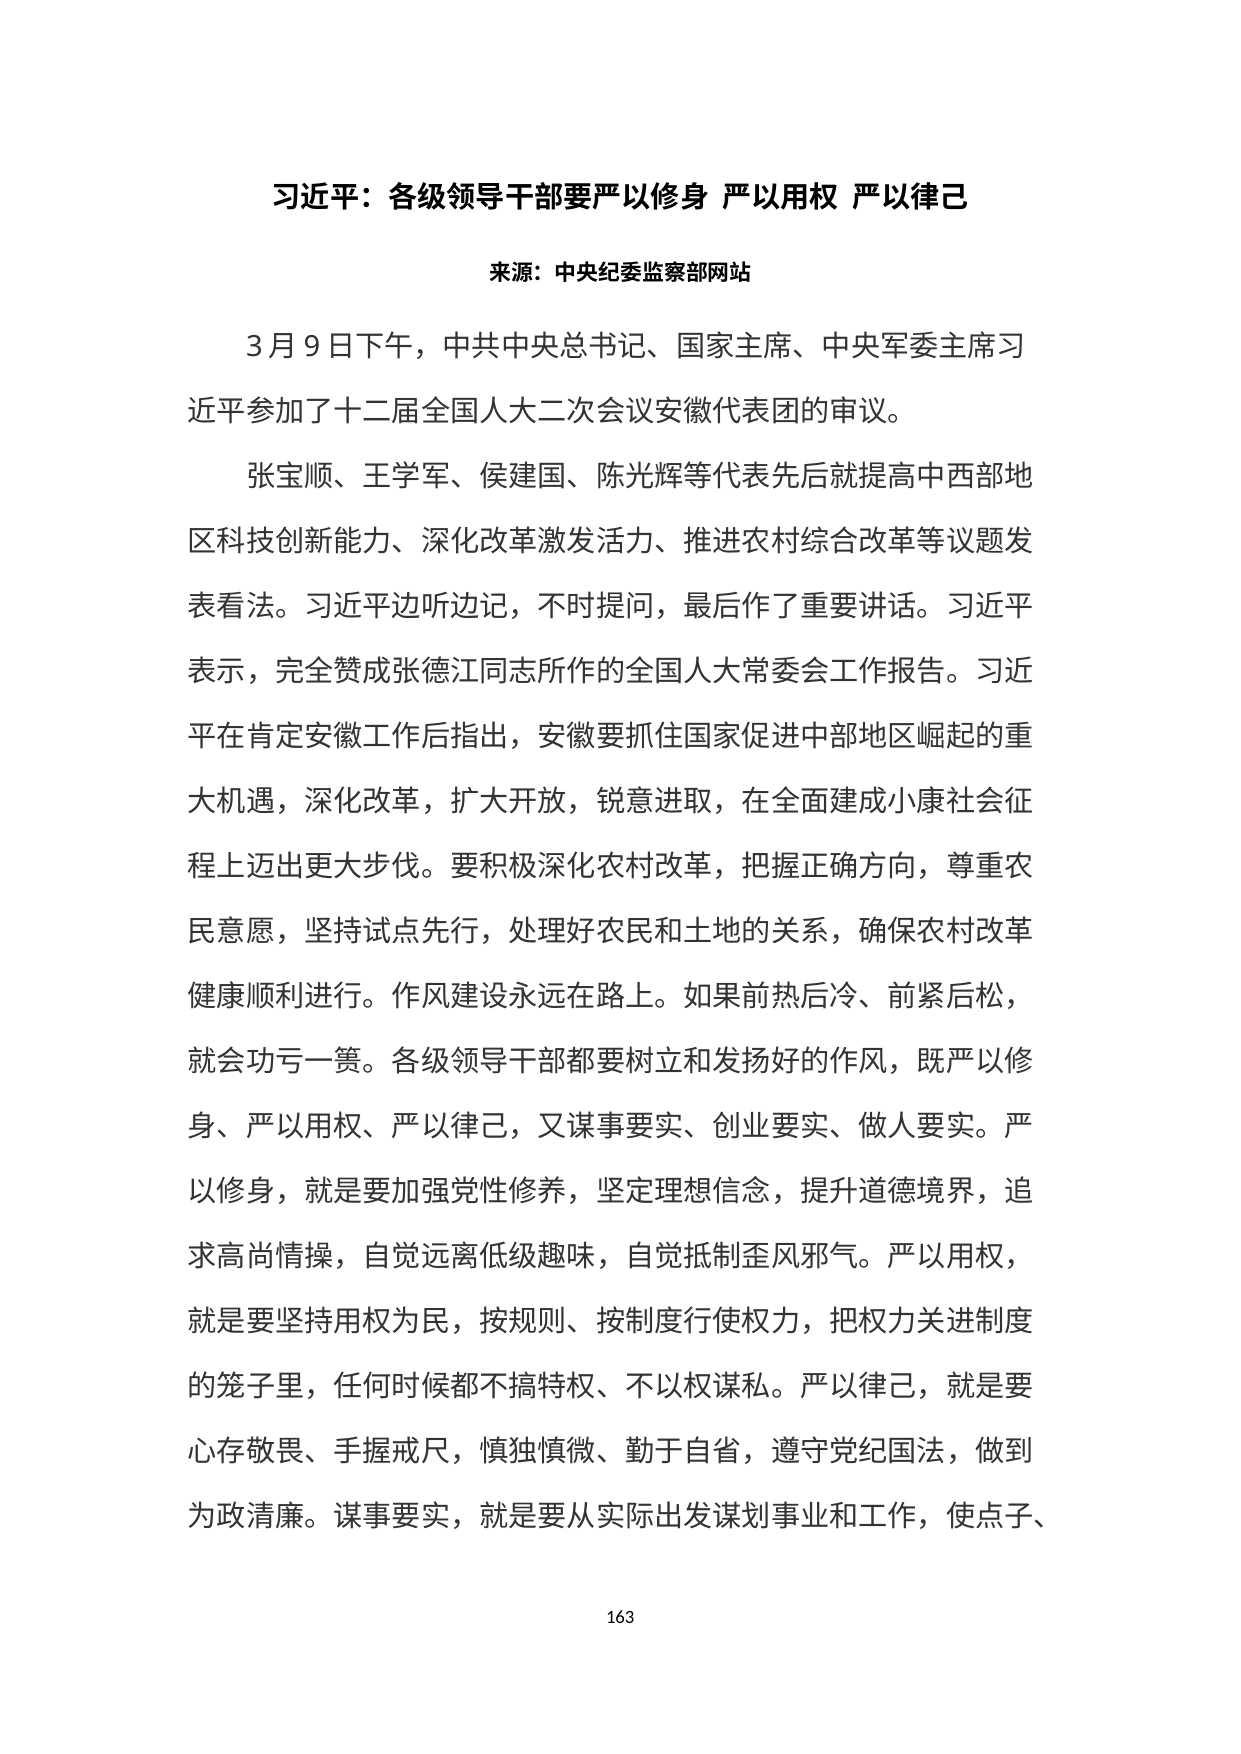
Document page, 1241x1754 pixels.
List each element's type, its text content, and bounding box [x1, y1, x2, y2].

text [187, 442, 1053, 1547]
text 来源：中央纪委监察部网站 [187, 254, 1053, 287]
subtitle 习近平：各级领导干部要严以修身 严以用权 严以律己 [187, 162, 1053, 227]
text 3月9日下午，中共中央总书记、国家主席、中央军委主席习近平参加了十二届全国人大二次会议安徽代表团的审议。 [187, 312, 1053, 442]
